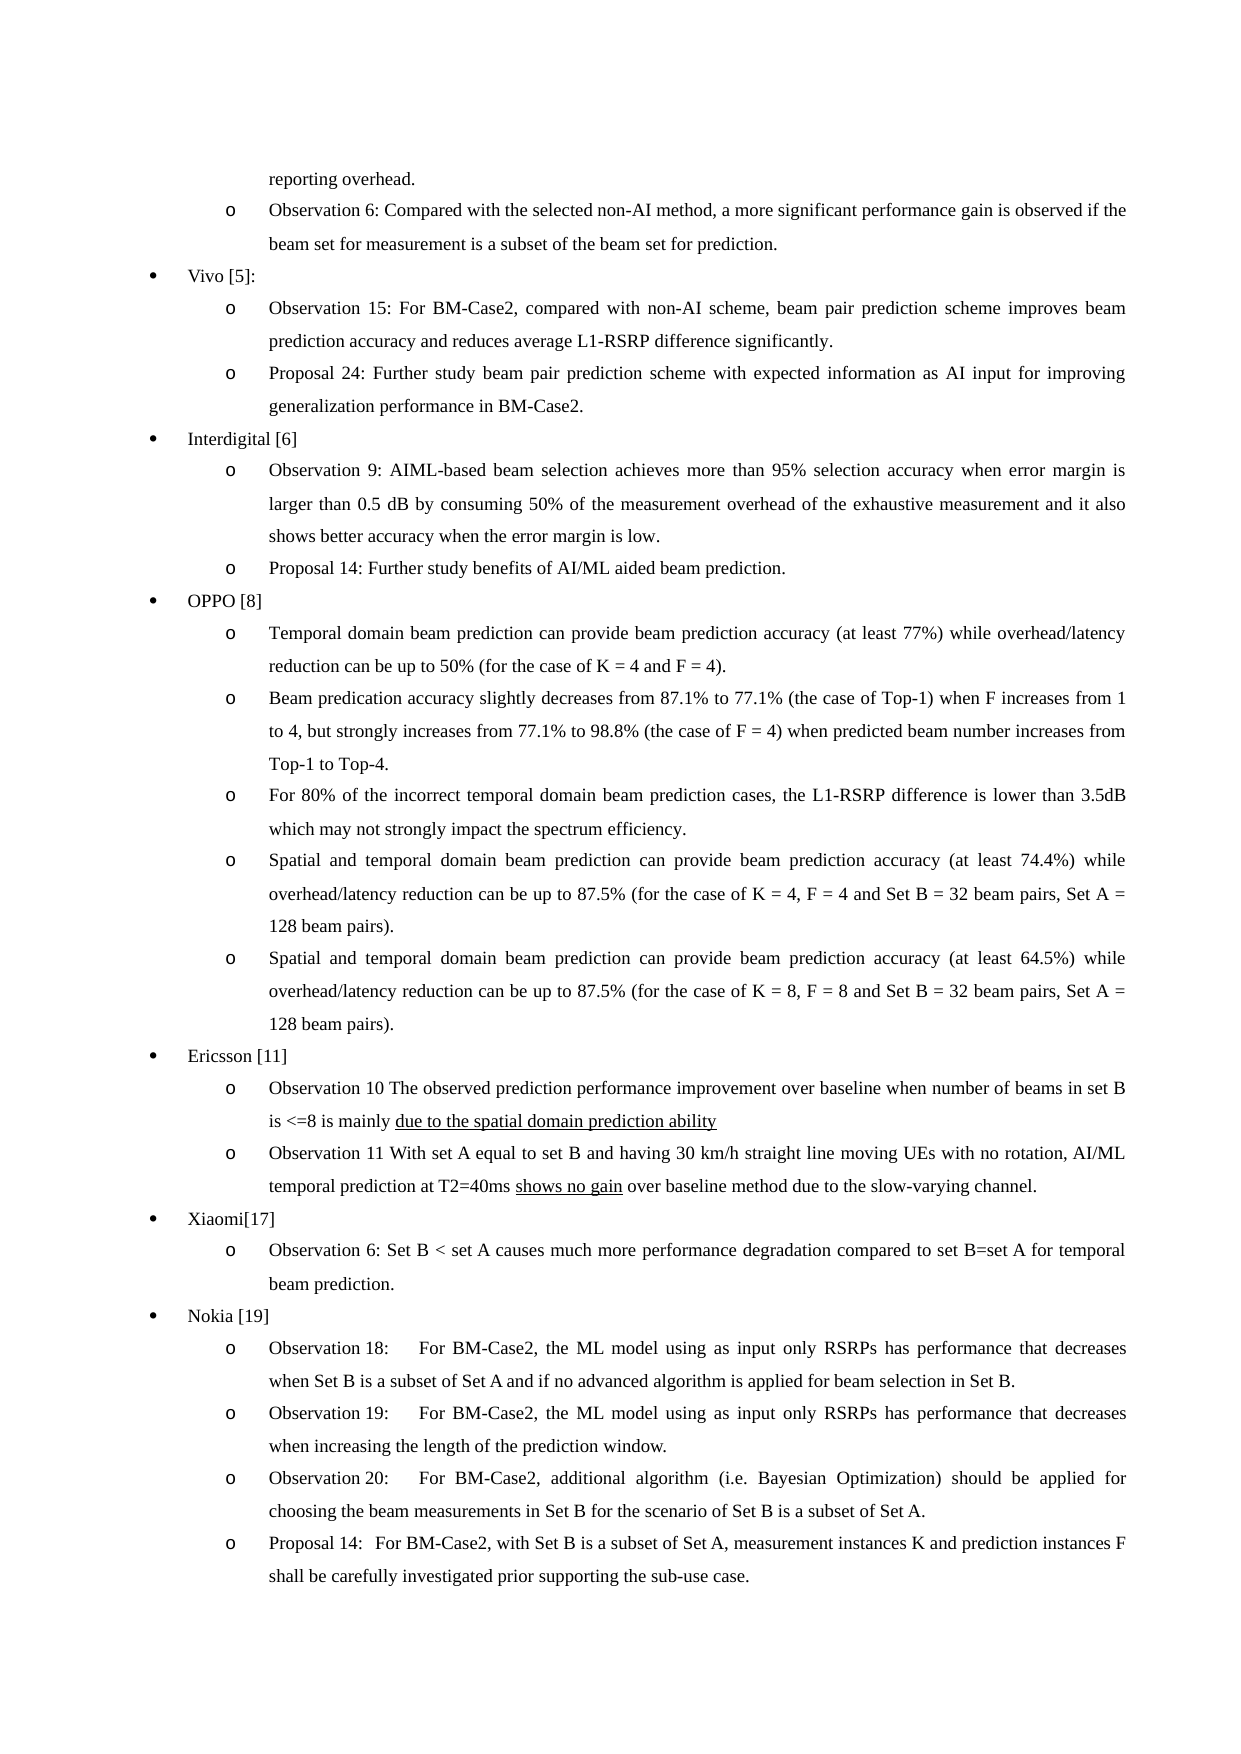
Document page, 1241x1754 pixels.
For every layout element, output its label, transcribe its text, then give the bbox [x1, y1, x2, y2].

list Beam predication accuracy slightly decreases from 87.1% to 77.1% (the case of Top-1) when F increases from 1 to 4, but strongly increases from 77.1% to 98.8% (the case of F = 4) when predicted beam number increases from Top-1 to Top-4. [225, 682, 1128, 779]
list OPPO [8] [150, 584, 1128, 617]
list Observation 18: For BM-Case2, the ML model using as input only RSRPs has performance that decreases when Set B is a subset of Set A and if no advanced algorithm is applied for beam selection in Set B. [225, 1332, 1128, 1397]
list Observation 11 With set A equal to set B and having 30 km/h straight line moving UEs with no rotation, AI/ML temporal prediction at T2=40ms shows no gain over baseline method due to the slow-varying channel. [225, 1137, 1128, 1202]
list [225, 162, 1128, 194]
list Proposal 24: Further study beam pair prediction scheme with expected information as AI input for improving generalization performance in BM-Case2. [225, 357, 1128, 422]
list Nokia [19] [150, 1299, 1128, 1332]
list Temporal domain beam prediction can provide beam prediction accuracy (at least 77%) while overhead/latency reduction can be up to 50% (for the case of K = 4 and F = 4). [225, 617, 1128, 682]
list For 80% of the incorrect temporal domain beam prediction cases, the L1-RSRP difference is lower than 3.5dB which may not strongly impact the spectrum efficiency. [225, 779, 1128, 844]
list Proposal 14: Further study benefits of AI/ML aided beam prediction. [225, 552, 1128, 584]
list Observation 15: For BM-Case2, compared with non-AI scheme, beam pair prediction scheme improves beam prediction accuracy and reduces average L1-RSRP difference significantly. [225, 292, 1128, 357]
list Interdigital [6] [150, 422, 1128, 454]
list Observation 6: Compared with the selected non-AI method, a more significant performance gain is observed if the beam set for measurement is a subset of the beam set for prediction. [225, 194, 1128, 259]
list Observation 6: Set B < set A causes much more performance degradation compared to set B=set A for temporal beam prediction. [225, 1234, 1128, 1299]
list Observation 19: For BM-Case2, the ML model using as input only RSRPs has performance that decreases when increasing the length of the prediction window. [225, 1397, 1128, 1462]
list Observation 9: AIML-based beam selection achieves more than 95% selection accuracy when error margin is larger than 0.5 dB by consuming 50% of the measurement overhead of the exhaustive measurement and it also shows better accuracy when the error margin is low. [225, 454, 1128, 552]
list Observation 20: For BM-Case2, additional algorithm (i.e. Bayesian Optimization) should be applied for choosing the beam measurements in Set B for the scenario of Set B is a subset of Set A. [225, 1462, 1128, 1527]
list Observation 10 The observed prediction performance improvement over baseline when number of beams in set B is <=8 is mainly due to the spatial domain prediction ability [225, 1072, 1128, 1137]
list Xiaomi[17] [150, 1202, 1128, 1234]
list Spatial and temporal domain beam prediction can provide beam prediction accuracy (at least 74.4%) while overhead/latency reduction can be up to 87.5% (for the case of K = 4, F = 4 and Set B = 32 beam pairs, Set A = 128 beam pairs). [225, 844, 1128, 942]
list Spatial and temporal domain beam prediction can provide beam prediction accuracy (at least 64.5%) while overhead/latency reduction can be up to 87.5% (for the case of K = 8, F = 8 and Set B = 32 beam pairs, Set A = 128 beam pairs). [225, 942, 1128, 1039]
list Vivo [5]: [150, 259, 1128, 292]
list Ericsson [11] [150, 1039, 1128, 1072]
list Proposal 14: For BM-Case2, with Set B is a subset of Set A, measurement instances K and prediction instances F shall be carefully investigated prior supporting the sub-use case. [225, 1527, 1128, 1592]
